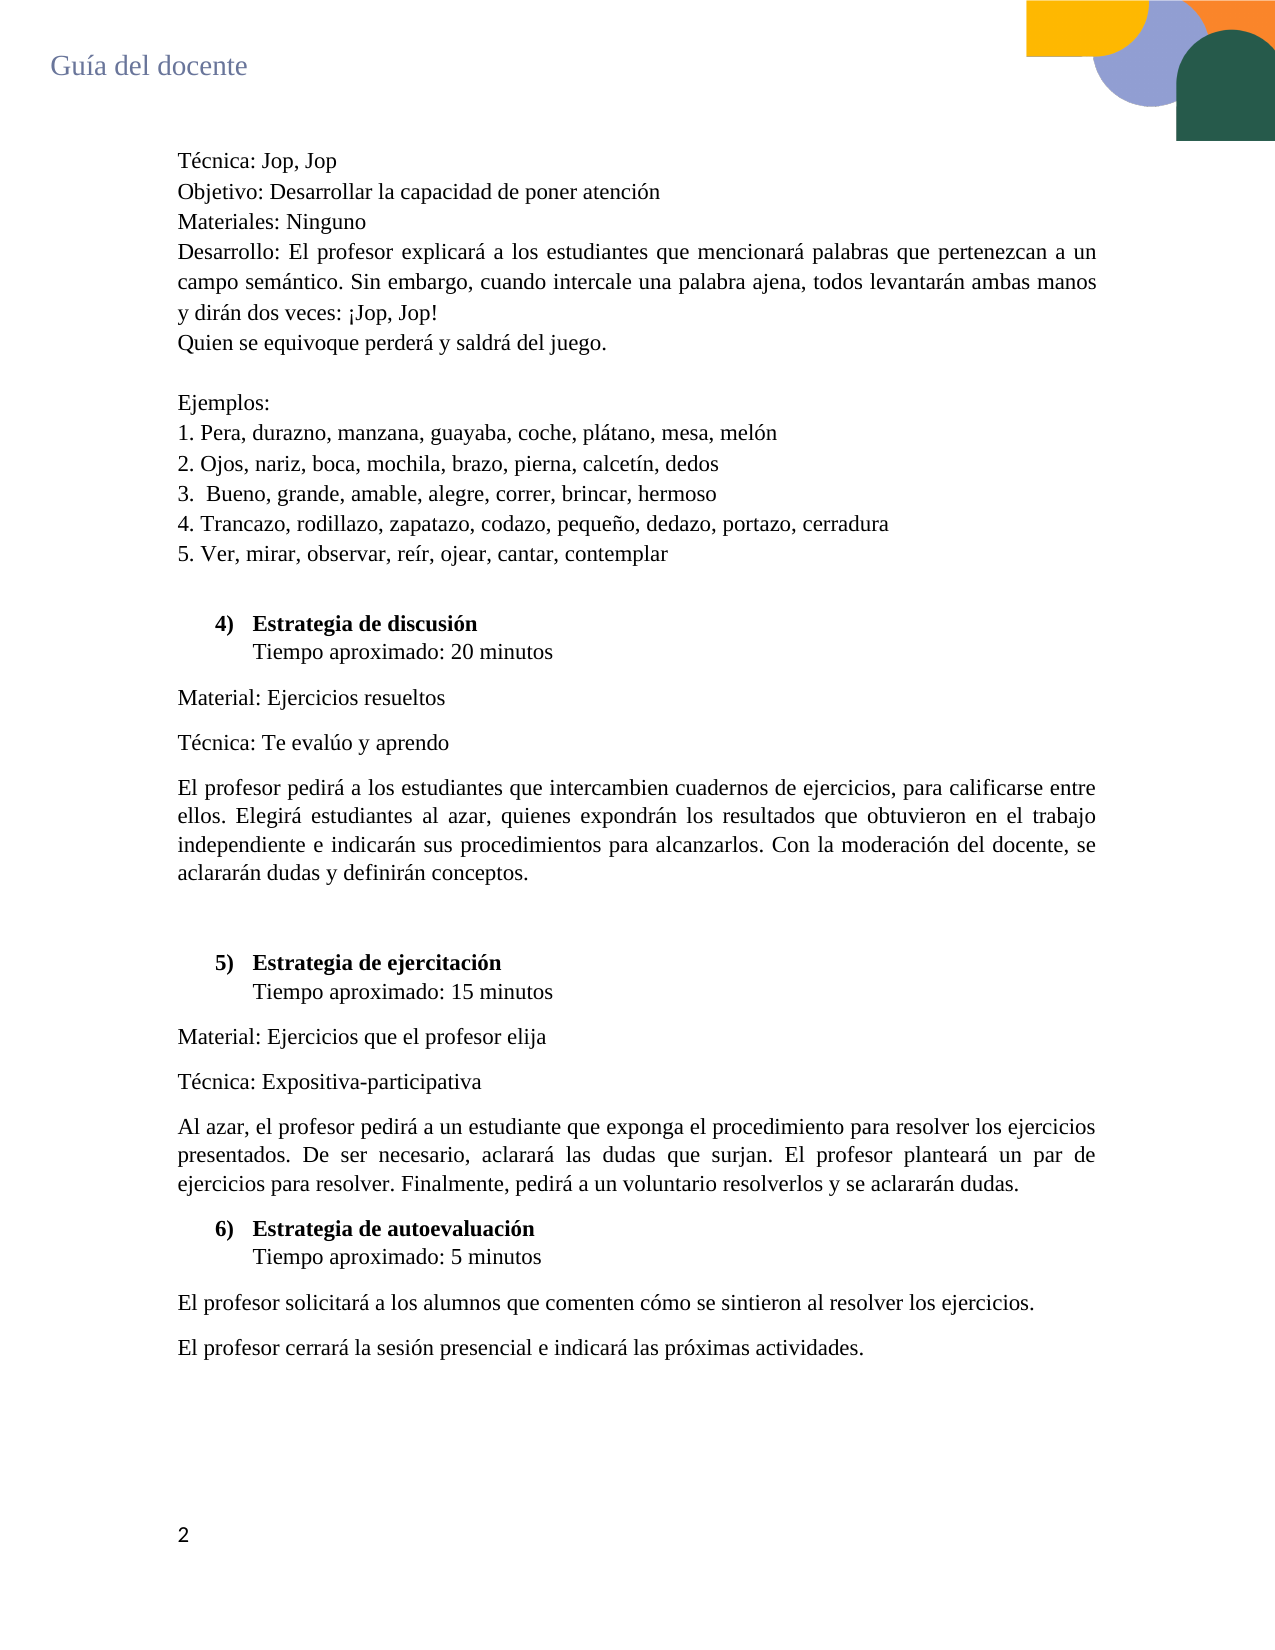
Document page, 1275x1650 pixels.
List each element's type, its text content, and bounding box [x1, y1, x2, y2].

picture [1027, 1, 1275, 141]
list Tiempo aproximado: 20 minutos [252, 638, 1098, 665]
text Al azar, el profesor pedirá a un estudiante que exponga el procedimiento para resolver los ejercicios presentados. De ser necesario, aclarará las dudas que surjan. El profesor planteará un par de ejercicios para resolver. Finalmente, pedirá a un voluntario resolverlos y se aclararán dudas. [177, 1113, 1098, 1196]
text Materiales: Ninguno [177, 208, 1098, 234]
text Objetivo: Desarrollar la capacidad de poner atención [177, 178, 1098, 204]
text Desarrollo: El profesor explicará a los estudiantes que mencionará palabras que pertenezcan a un campo semántico. Sin embargo, cuando intercale una palabra ajena, todos levantarán ambas manos y dirán dos veces: ¡Jop, Jop! [177, 238, 1098, 325]
text Técnica: Jop, Jop [177, 148, 1098, 174]
text El profesor pedirá a los estudiantes que intercambien cuadernos de ejercicios, para calificarse entre ellos. Elegirá estudiantes al azar, quienes expondrán los resultados que obtuvieron en el trabajo independiente e indicarán sus procedimientos para alcanzarlos. Con la moderación del docente, se aclararán dudas y definirán conceptos. [177, 774, 1098, 885]
text Ejemplos: [177, 389, 1098, 416]
text Técnica: Te evalúo y aprendo [177, 729, 1098, 755]
list Tiempo aproximado: 15 minutos [252, 978, 1098, 1004]
text 5. Ver, mirar, observar, reír, ojear, cantar, contemplar [177, 540, 1098, 567]
text Material: Ejercicios resueltos [177, 683, 1098, 710]
list Tiempo aproximado: 5 minutos [252, 1243, 1098, 1270]
text 3. Bueno, grande, amable, alegre, correr, brincar, hermoso [177, 480, 1098, 506]
text Quien se equivoque perderá y saldrá del juego. [177, 329, 1098, 355]
text El profesor solicitará a los alumnos que comenten cómo se sintieron al resolver los ejercicios. [177, 1288, 1098, 1315]
text 4. Trancazo, rodillazo, zapatazo, codazo, pequeño, dedazo, portazo, cerradura [177, 510, 1098, 536]
text El profesor cerrará la sesión presencial e indicará las próximas actividades. [177, 1334, 1098, 1360]
text Técnica: Expositiva-participativa [177, 1068, 1098, 1094]
text 1. Pera, durazno, manzana, guayaba, coche, plátano, mesa, melón [177, 419, 1098, 446]
text Material: Ejercicios que el profesor elija [177, 1023, 1098, 1049]
list Estrategia de ejercitación [215, 949, 1098, 976]
text 2. Ojos, nariz, boca, mochila, brazo, pierna, calcetín, dedos [177, 450, 1098, 476]
list Estrategia de discusión [215, 610, 1098, 636]
list Estrategia de autoevaluación [215, 1215, 1098, 1241]
